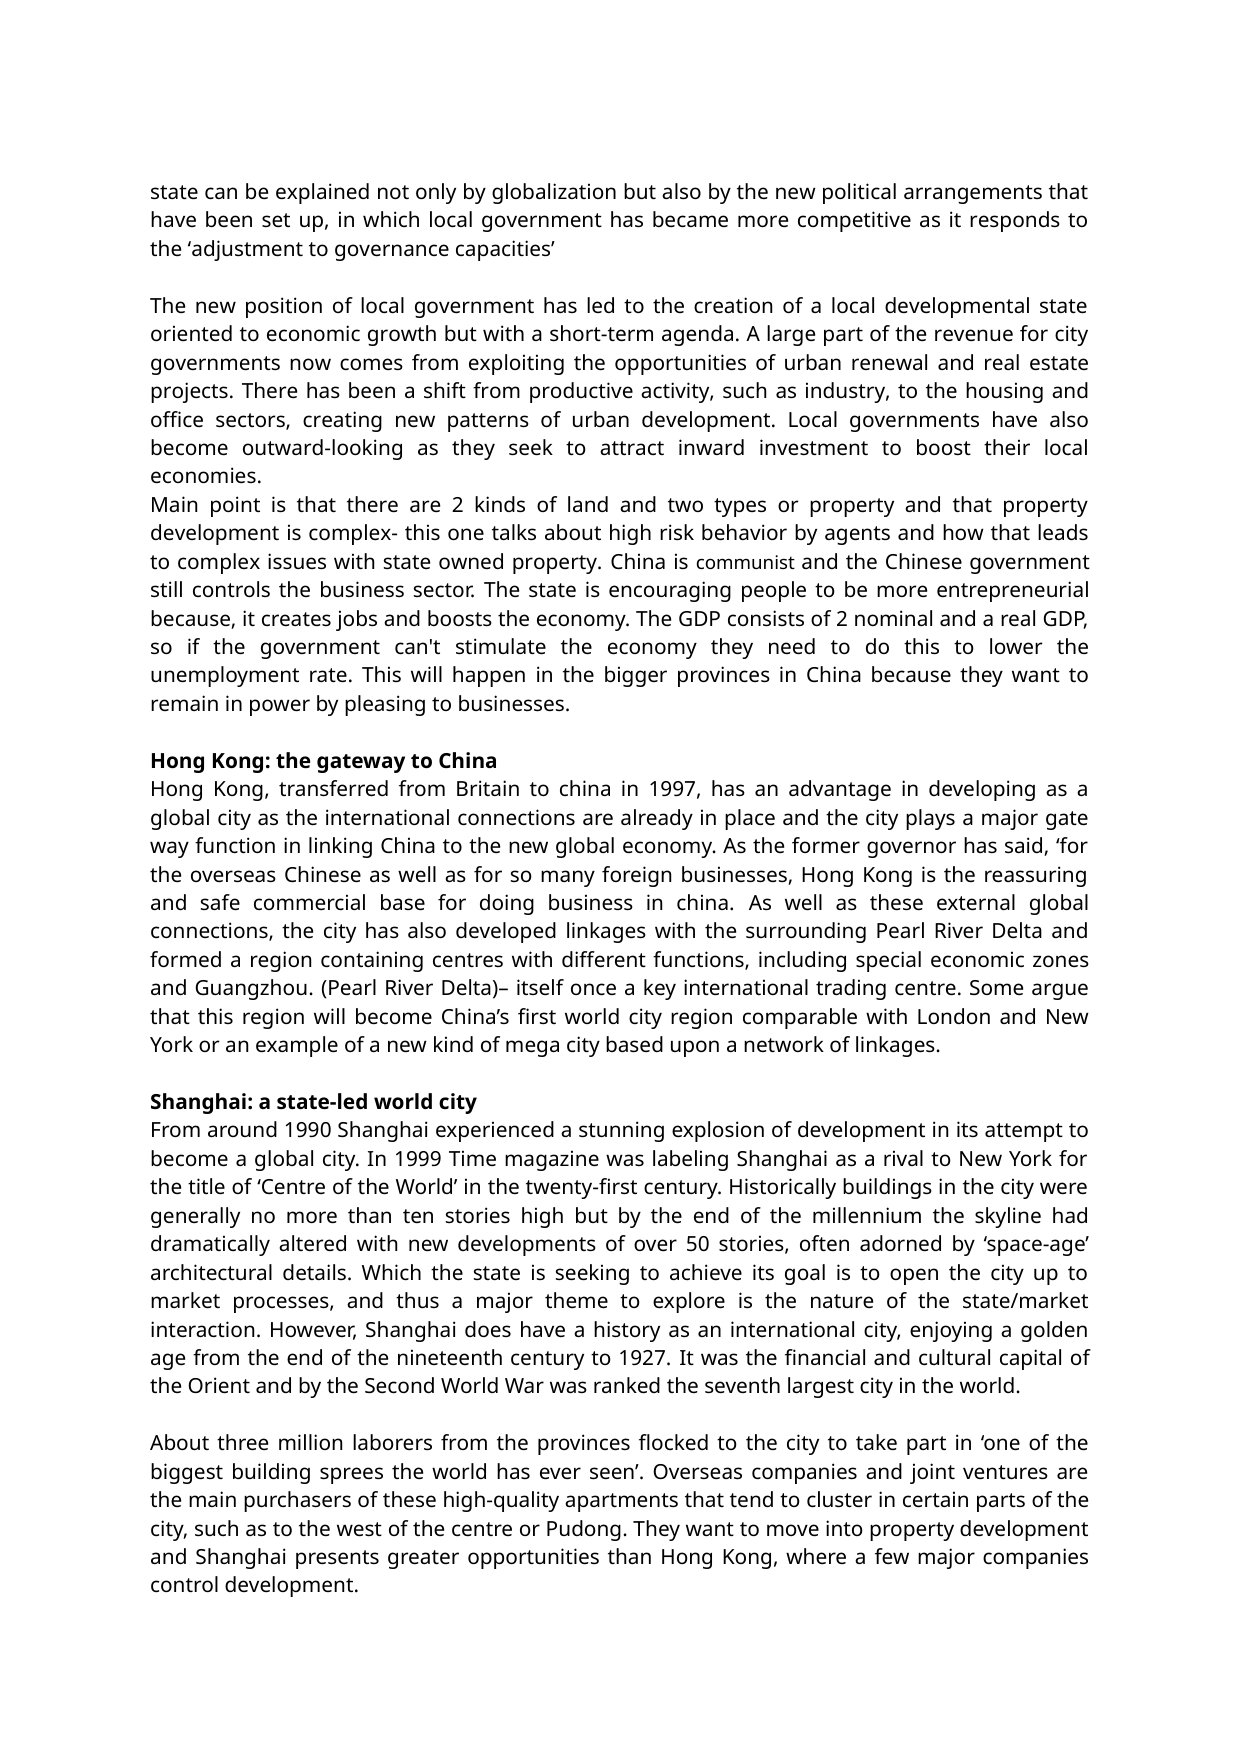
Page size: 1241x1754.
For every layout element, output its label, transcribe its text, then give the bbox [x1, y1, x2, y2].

text Hong Kong, transferred from Britain to china in 1997, has an advantage in developing as a global city as the international connections are already in place and the city plays a major gate way function in linking China to the new global economy. As the former governor has said, ‘for the overseas Chinese as well as for so many foreign businesses, Hong Kong is the reassuring and safe commercial base for doing business in china. As well as these external global connections, the city has also developed linkages with the surrounding Pearl River Delta and formed a region containing centres with different functions, including special economic zones and Guangzhou. (Pearl River Delta)– itself once a key international trading centre. Some argue that this region will become China’s first world city region comparable with London and New York or an example of a new kind of mega city based upon a network of linkages. [150, 774, 1090, 1059]
text Hong Kong: the gateway to China [150, 746, 1090, 774]
text Shanghai: a state-led world city [150, 1087, 1090, 1116]
text From around 1990 Shanghai experienced a stunning explosion of development in its attempt to become a global city. In 1999 Time magazine was labeling Shanghai as a rival to New York for the title of ‘Centre of the World’ in the twenty-first century. Historically buildings in the city were generally no more than ten stories high but by the end of the millennium the skyline had dramatically altered with new developments of over 50 stories, often adorned by ‘space-age’ architectural details. Which the state is seeking to achieve its goal is to open the city up to market processes, and thus a major theme to explore is the nature of the state/market interaction. However, Shanghai does have a history as an international city, enjoying a golden age from the end of the nineteenth century to 1927. It was the financial and cultural capital of the Orient and by the Second World War was ranked the seventh largest city in the world. [150, 1116, 1090, 1400]
text About three million laborers from the provinces flocked to the city to take part in ‘one of the biggest building sprees the world has ever seen’. Overseas companies and joint ventures are the main purchasers of these high-quality apartments that tend to cluster in certain parts of the city, such as to the west of the centre or Pudong. They want to move into property development and Shanghai presents greater opportunities than Hong Kong, where a few major companies control development. [150, 1428, 1090, 1599]
text The new position of local government has led to the creation of a local developmental state oriented to economic growth but with a short-term agenda. A large part of the revenue for city governments now comes from exploiting the opportunities of urban renewal and real estate projects. There has been a shift from productive activity, such as industry, to the housing and office sectors, creating new patterns of urban development. Local governments have also become outward-looking as they seek to attract inward investment to boost their local economies. [150, 291, 1090, 490]
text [150, 177, 1090, 262]
text Main point is that there are 2 kinds of land and two types or property and that property development is complex- this one talks about high risk behavior by agents and how that leads to complex issues with state owned property. China is communist and the Chinese government still controls the business sector. The state is encouraging people to be more entrepreneurial because, it creates jobs and boosts the economy. The GDP consists of 2 nominal and a real GDP, so if the government can't stimulate the economy they need to do this to lower the unemployment rate. This will happen in the bigger provinces in China because they want to remain in power by pleasing to businesses. [150, 490, 1090, 717]
